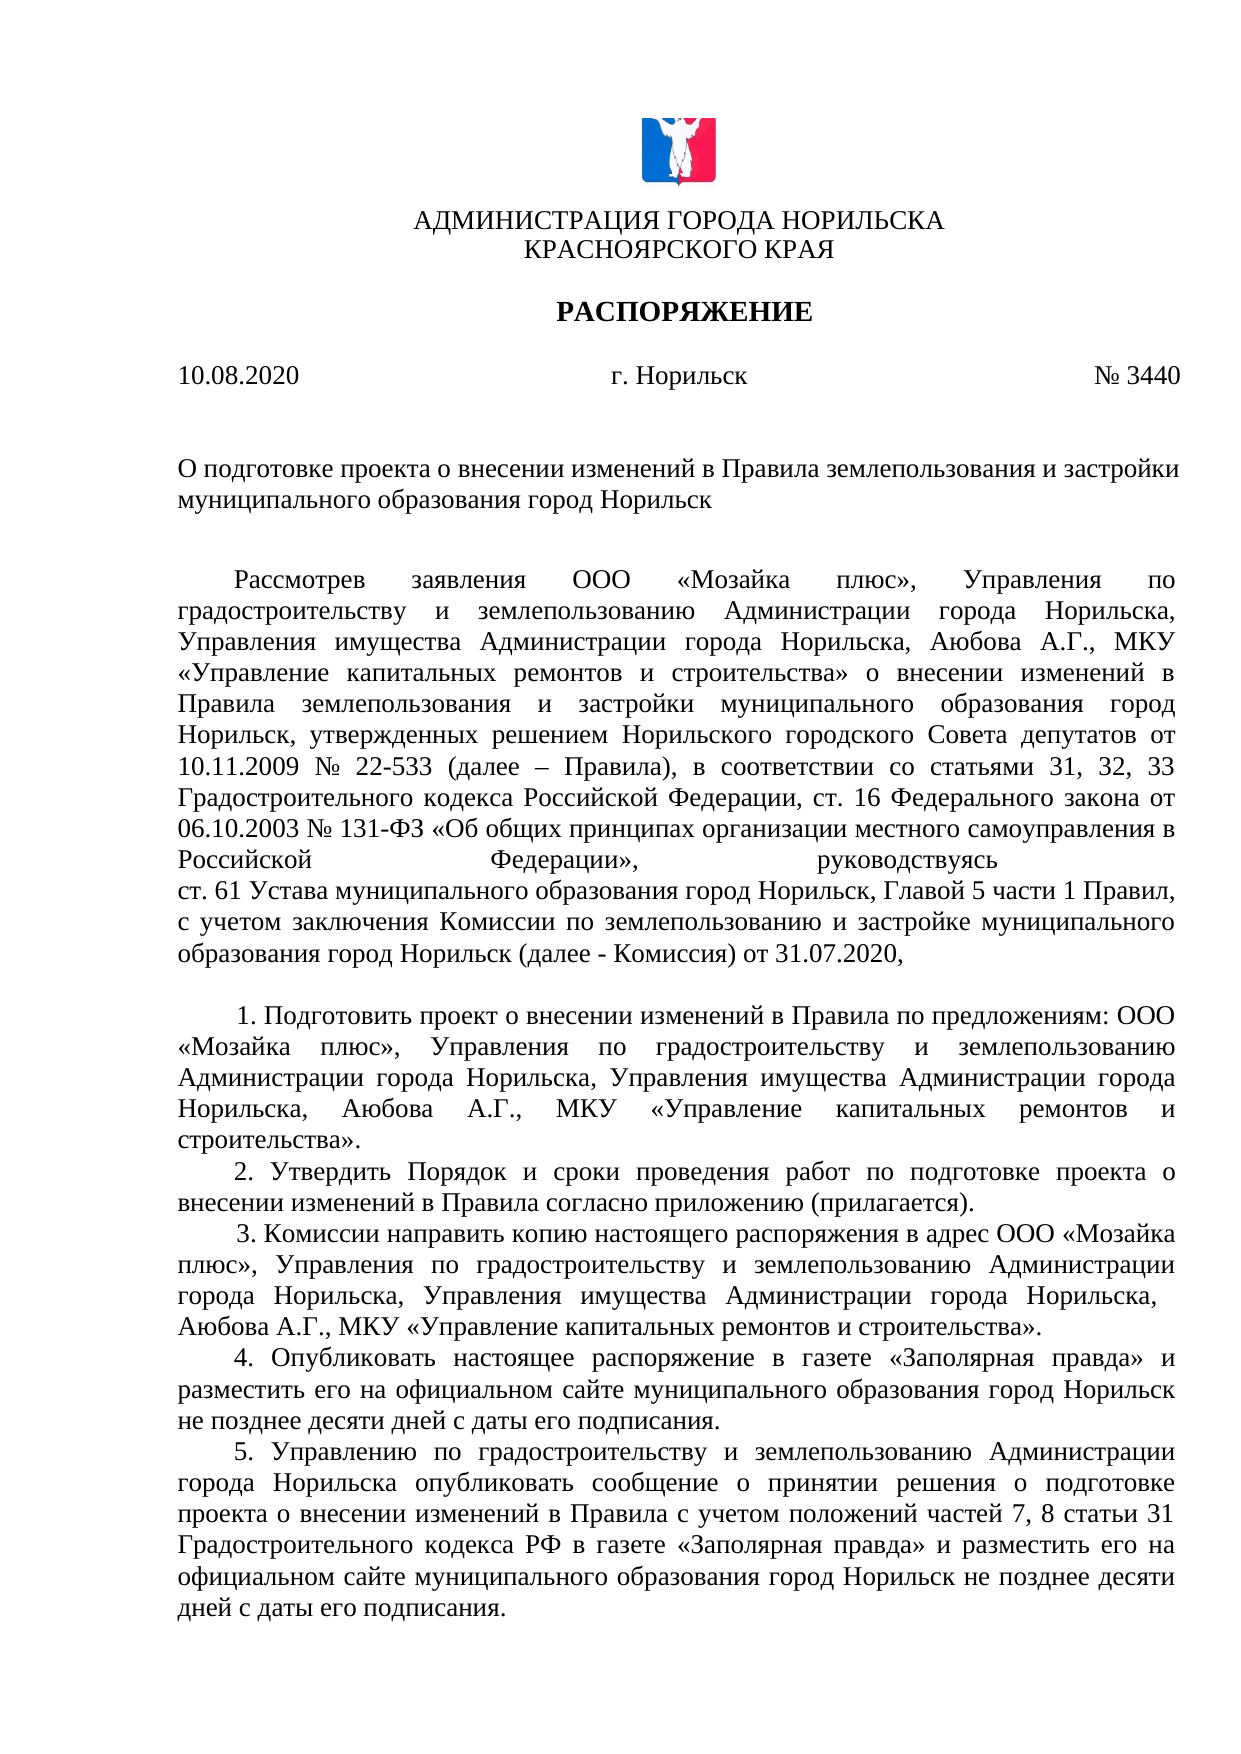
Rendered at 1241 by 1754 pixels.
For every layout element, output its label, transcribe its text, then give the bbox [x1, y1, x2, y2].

text 2. Утвердить Порядок и сроки проведения работ по подготовке проекта о внесении изменений в Правила согласно приложению (прилагается). [177, 1155, 1177, 1217]
title О подготовке проекта о внесении изменений в Правила землепользования и застройки муниципального образования город Норильск [177, 452, 1181, 515]
text АДМИНИСТРАЦИЯ ГОРОДА НОРИЛЬСКА [177, 206, 1181, 235]
text 10.08.2020 г. Норильск № 3440 [177, 359, 1181, 390]
text 3. Комиссии направить копию настоящего распоряжения в адрес ООО «Мозайка плюс», Управления по градостроительству и землепользованию Администрации города Норильска, Управления имущества Администрации города Норильска, Аюбова А.Г., МКУ «Управление капитальных ремонтов и строительства». [177, 1217, 1177, 1342]
subtitle РАСПОРЯЖЕНИЕ [177, 294, 1192, 328]
picture [641, 118, 718, 189]
text 1. Подготовить проект о внесении изменений в Правила по предложениям: ООО «Мозайка плюс», Управления по градостроительству и землепользованию Администрации города Норильска, Управления имущества Администрации города Норильска, Аюбова А.Г., МКУ «Управление капитальных ремонтов и строительства». [177, 999, 1177, 1155]
text 5. Управлению по градостроительству и землепользованию Администрации города Норильска опубликовать сообщение о принятии решения о подготовке проекта о внесении изменений в Правила с учетом положений частей 7, 8 статьи 31 Градостроительного кодекса РФ в газете «Заполярная правда» и разместить его на официальном сайте муниципального образования город Норильск не позднее десяти дней с даты его подписания. [177, 1435, 1177, 1622]
text 4. Опубликовать настоящее распоряжение в газете «Заполярная правда» и разместить его на официальном сайте муниципального образования город Норильск не позднее десяти дней с даты его подписания. [177, 1342, 1177, 1435]
text КРАСНОЯРСКОГО КРАЯ [177, 235, 1181, 265]
text Рассмотрев заявления ООО «Мозайка плюс», Управления по градостроительству и землепользованию Администрации города Норильска, Управления имущества Администрации города Норильска, Аюбова А.Г., МКУ «Управление капитальных ремонтов и строительства» о внесении изменений в Правила землепользования и застройки муниципального образования город Норильск, утвержденных решением Норильского городского Совета депутатов от 10.11.2009 № 22-533 (далее – Правила), в соответствии со статьями 31, 32, 33 Градостроительного кодекса Российской Федерации, ст. 16 Федерального закона от 06.10.2003 № 131-ФЗ «Об общих принципах организации местного самоуправления в Российской Федерации», руководствуясь ст. 61 Устава муниципального образования город Норильск, Главой 5 части 1 Правил, с учетом заключения Комиссии по землепользованию и застройке муниципального образования город Норильск (далее - Комиссия) от 31.07.2020, [177, 563, 1177, 968]
